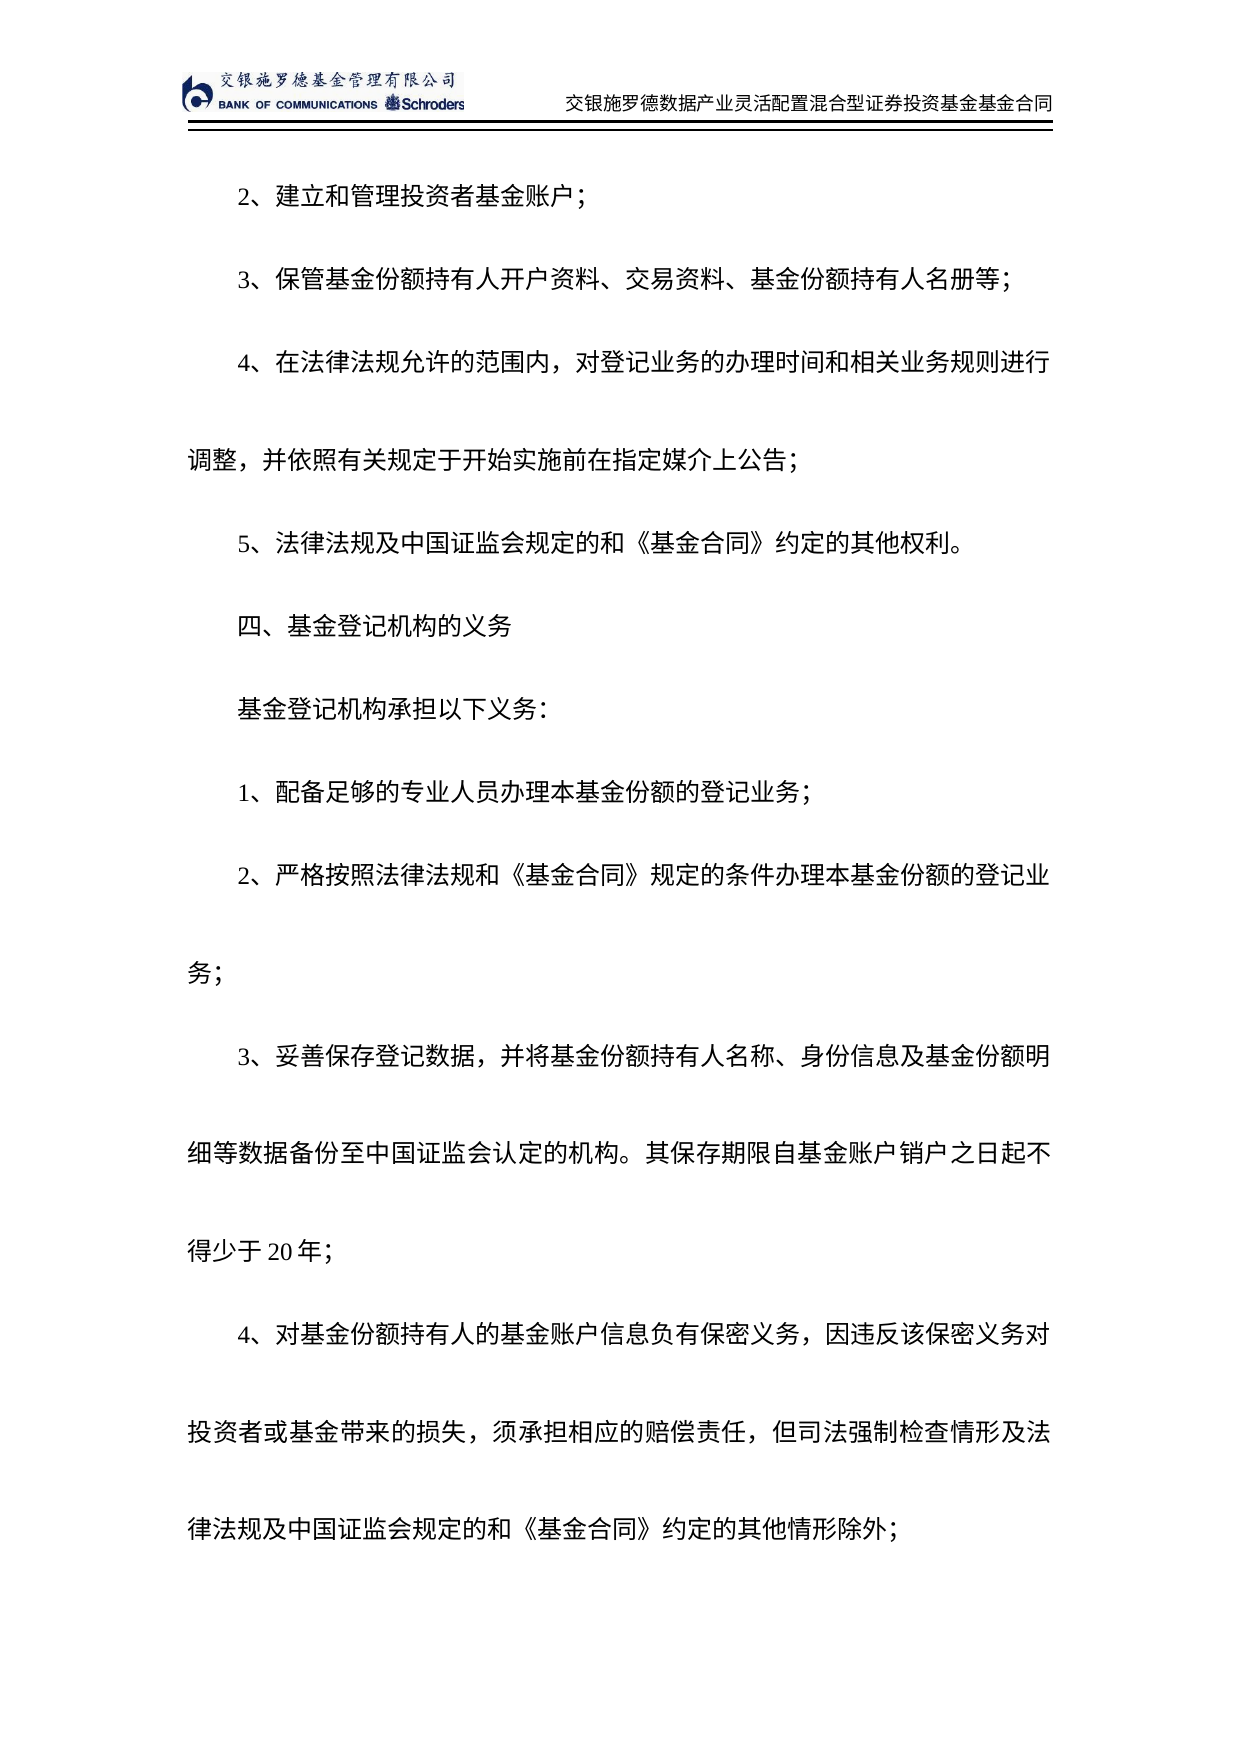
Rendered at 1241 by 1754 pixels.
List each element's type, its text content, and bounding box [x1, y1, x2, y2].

text 四、基金登记机构的义务 [187, 592, 1053, 657]
text 5、法律法规及中国证监会规定的和《基金合同》约定的其他权利。 [187, 509, 1053, 574]
text 1、配备足够的专业人员办理本基金份额的登记业务； [187, 758, 1053, 823]
text 2、建立和管理投资者基金账户； [187, 162, 1053, 227]
text 3、妥善保存登记数据，并将基金份额持有人名称、身份信息及基金份额明细等数据备份至中国证监会认定的机构。其保存期限自基金账户销户之日起不得少于20年； [187, 1022, 1053, 1282]
text 4、在法律法规允许的范围内，对登记业务的办理时间和相关业务规则进行调整，并依照有关规定于开始实施前在指定媒介上公告； [187, 328, 1053, 491]
text 4、对基金份额持有人的基金账户信息负有保密义务，因违反该保密义务对投资者或基金带来的损失，须承担相应的赔偿责任，但司法强制检查情形及法律法规及中国证监会规定的和《基金合同》约定的其他情形除外； [187, 1300, 1053, 1560]
picture [182, 72, 464, 112]
text 3、保管基金份额持有人开户资料、交易资料、基金份额持有人名册等； [187, 245, 1053, 310]
text 基金登记机构承担以下义务： [187, 675, 1053, 740]
text 2、严格按照法律法规和《基金合同》规定的条件办理本基金份额的登记业务； [187, 841, 1053, 1004]
